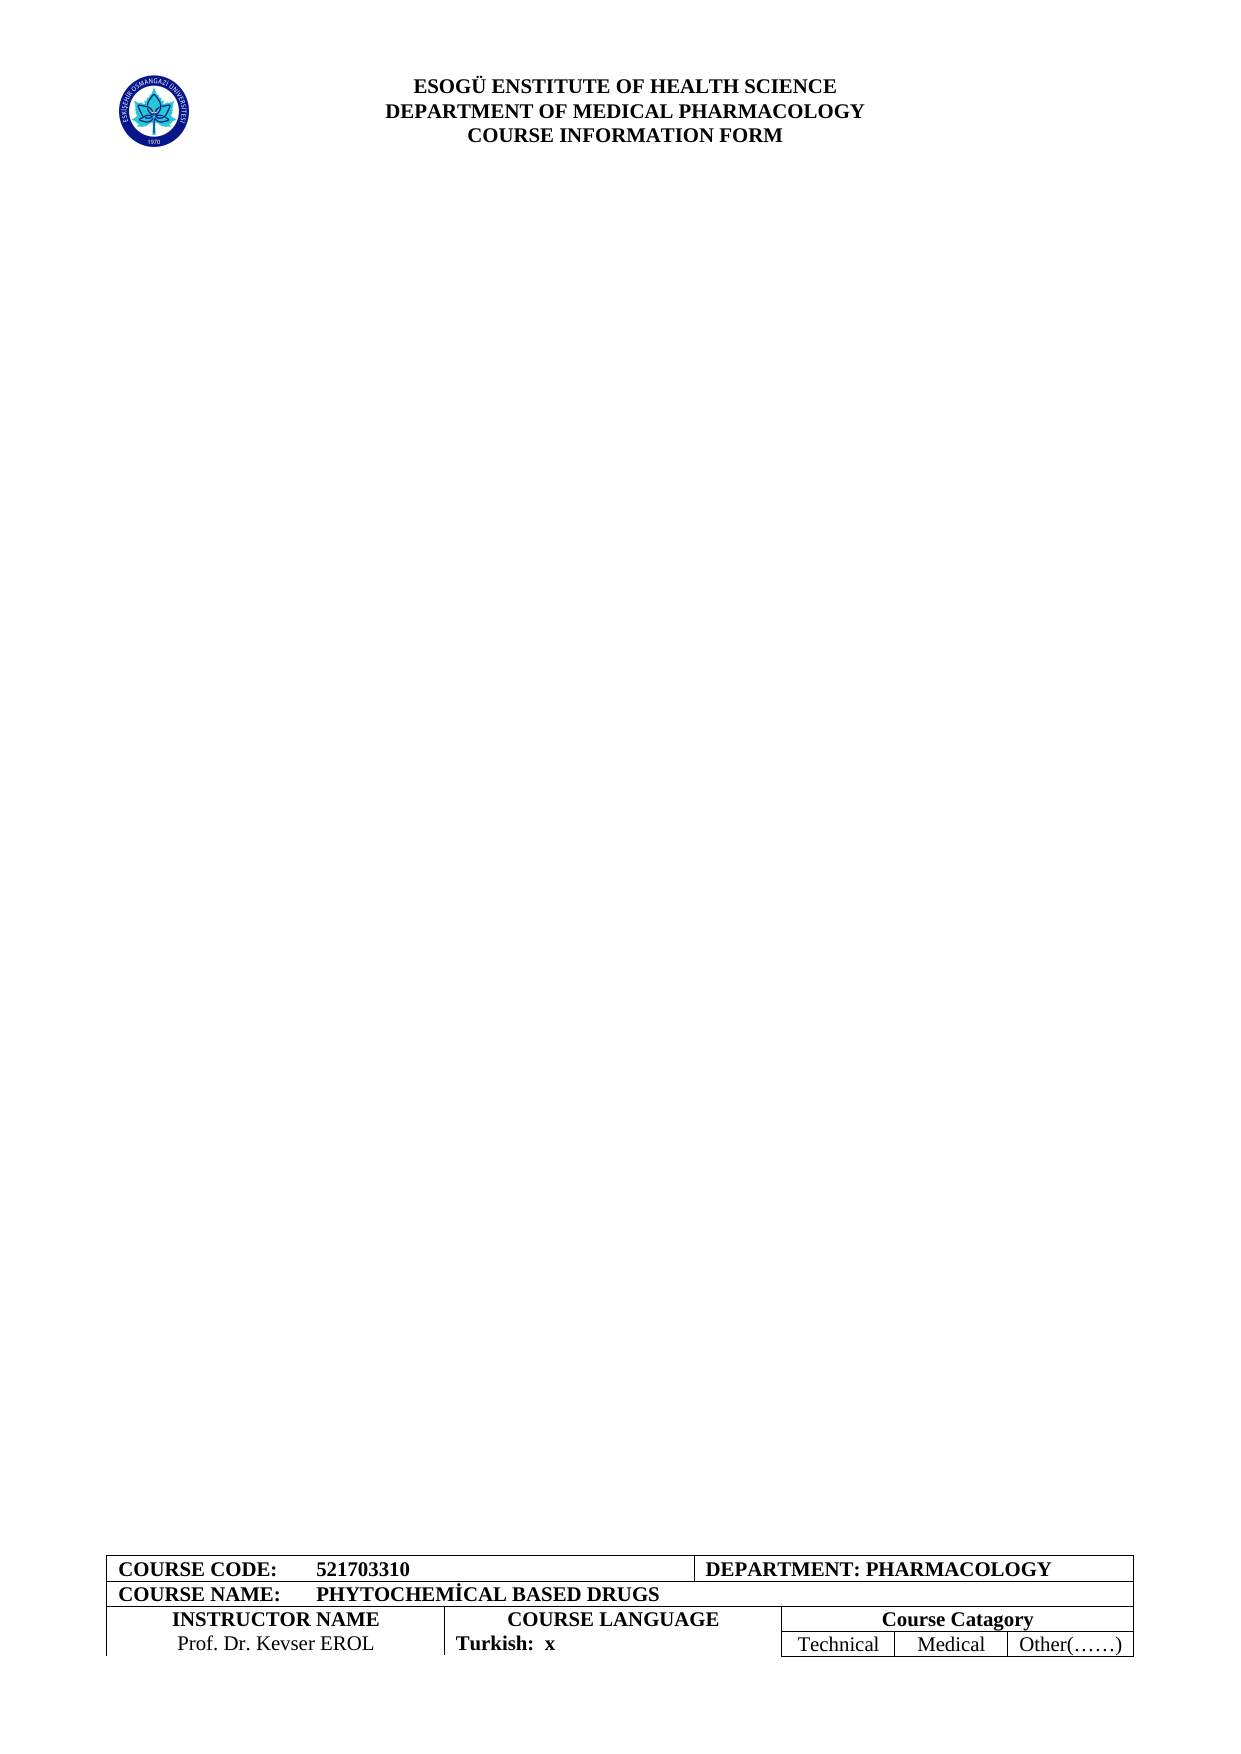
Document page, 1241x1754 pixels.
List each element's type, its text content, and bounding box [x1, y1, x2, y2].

table_cell COURSE LANGUAGE Turkish: x English:  [444, 1607, 781, 1656]
table_cell Course Catagory [782, 1607, 1133, 1631]
table_cell INSTRUCTOR NAME Prof. Dr. Kevser EROL [107, 1607, 444, 1656]
table_header DEPARTMENT: PHARMACOLOGY [695, 1556, 1133, 1581]
table_cell COURSE NAME: [107, 1582, 305, 1606]
picture [118, 73, 190, 149]
table_cell Other(……) [1008, 1632, 1133, 1656]
table_cell [694, 1582, 1133, 1606]
table_cell PHYTOCHEMİCAL BASED DRUGS [305, 1582, 694, 1606]
table_cell Technical [782, 1632, 894, 1656]
table_header COURSE CODE: [107, 1556, 305, 1581]
table_cell Medical [895, 1632, 1007, 1656]
table_header 521703310 [305, 1556, 694, 1581]
